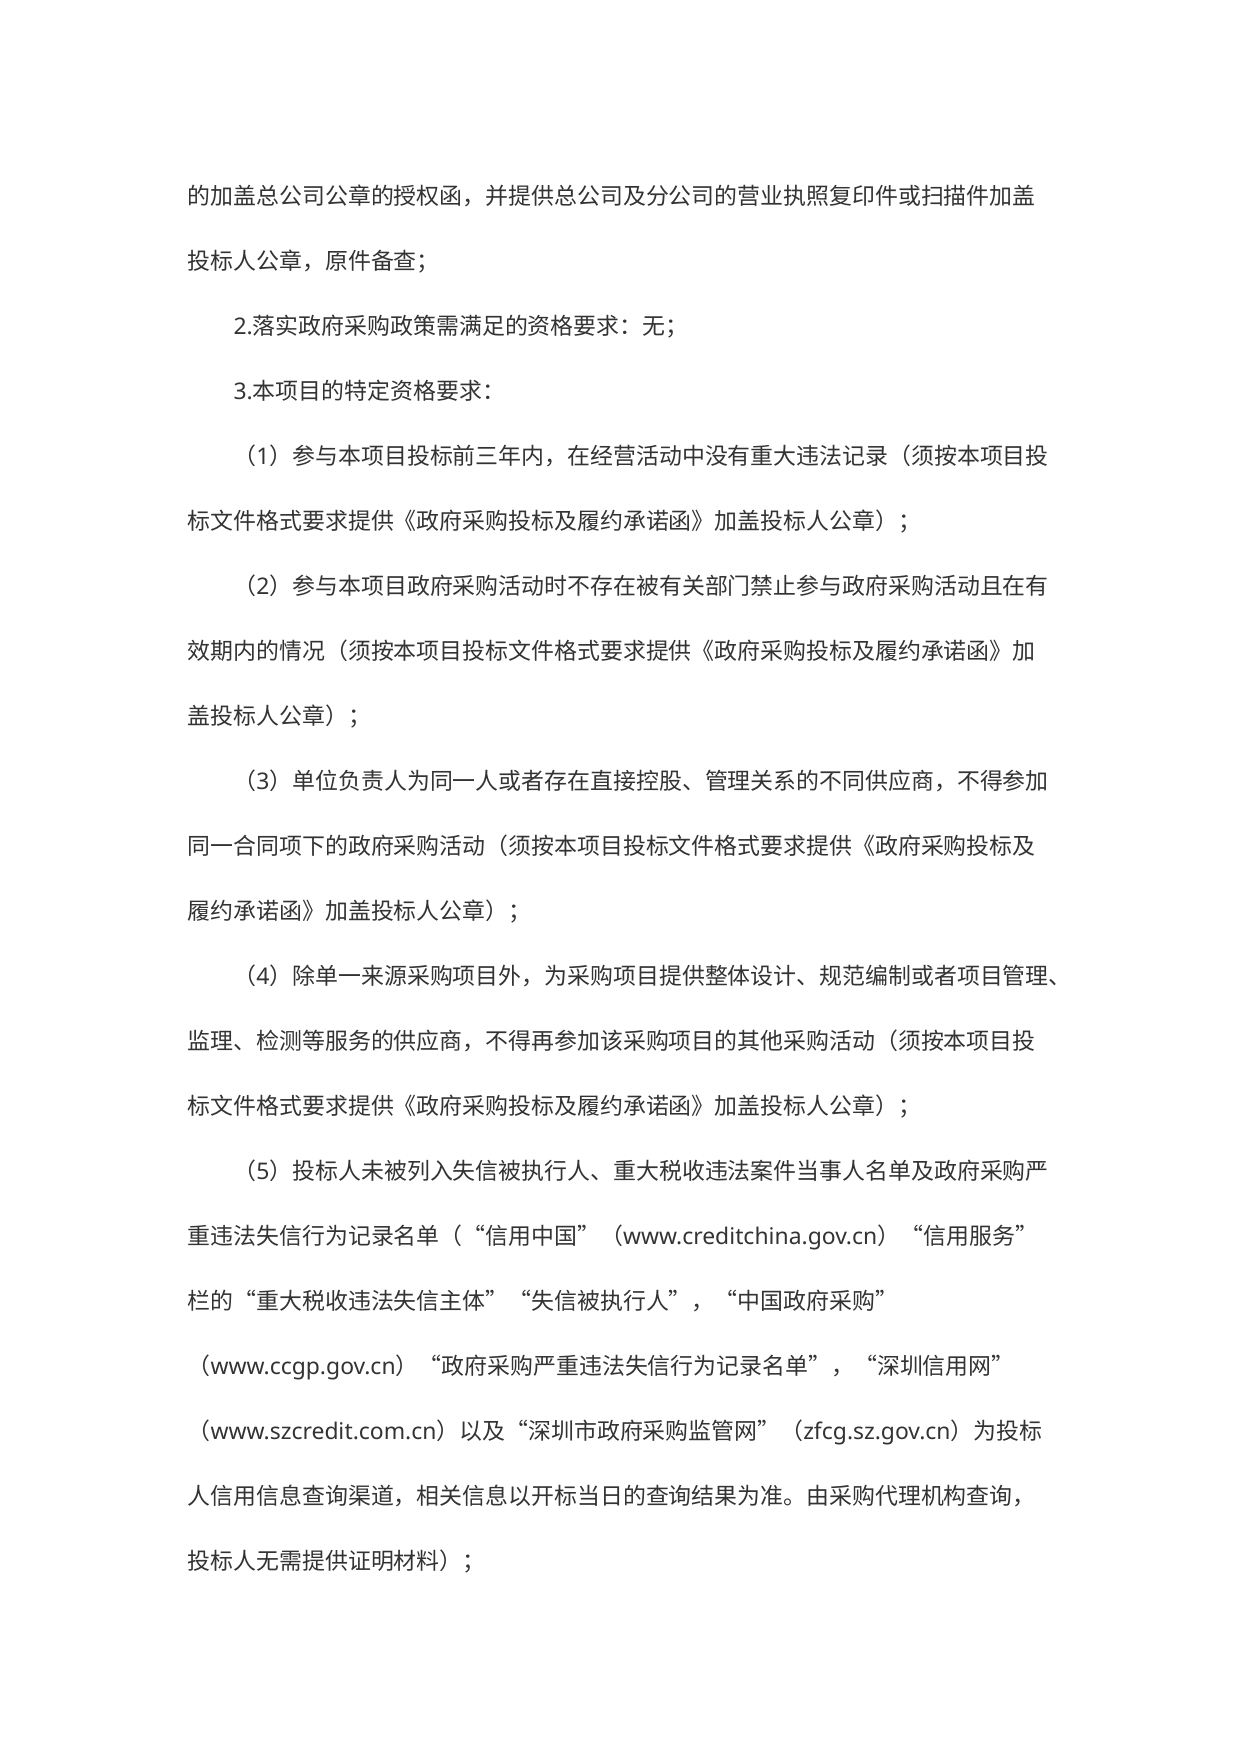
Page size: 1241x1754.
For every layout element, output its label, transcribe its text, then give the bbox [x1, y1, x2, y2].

text （1）参与本项目投标前三年内，在经营活动中没有重大违法记录（须按本项目投标文件格式要求提供《政府采购投标及履约承诺函》加盖投标人公章）； [187, 422, 1053, 552]
text （5）投标人未被列入失信被执行人、重大税收违法案件当事人名单及政府采购严重违法失信行为记录名单（“信用中国”（www.creditchina.gov.cn）“信用服务”栏的“重大税收违法失信主体”“失信被执行人”，“中国政府采购”（www.ccgp.gov.cn）“政府采购严重违法失信行为记录名单”，“深圳信用网”（www.szcredit.com.cn）以及“深圳市政府采购监管网”（zfcg.sz.gov.cn）为投标人信用信息查询渠道，相关信息以开标当日的查询结果为准。由采购代理机构查询，投标人无需提供证明材料）； [187, 1137, 1053, 1592]
text 2.落实政府采购政策需满足的资格要求：无； [187, 292, 1053, 357]
text 3.本项目的特定资格要求： [187, 357, 1053, 422]
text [187, 162, 1053, 292]
text （4）除单一来源采购项目外，为采购项目提供整体设计、规范编制或者项目管理、监理、检测等服务的供应商，不得再参加该采购项目的其他采购活动（须按本项目投标文件格式要求提供《政府采购投标及履约承诺函》加盖投标人公章）； [187, 942, 1053, 1137]
text （3）单位负责人为同一人或者存在直接控股、管理关系的不同供应商，不得参加同一合同项下的政府采购活动（须按本项目投标文件格式要求提供《政府采购投标及履约承诺函》加盖投标人公章）； [187, 747, 1053, 942]
text （2）参与本项目政府采购活动时不存在被有关部门禁止参与政府采购活动且在有效期内的情况（须按本项目投标文件格式要求提供《政府采购投标及履约承诺函》加盖投标人公章）； [187, 552, 1053, 747]
